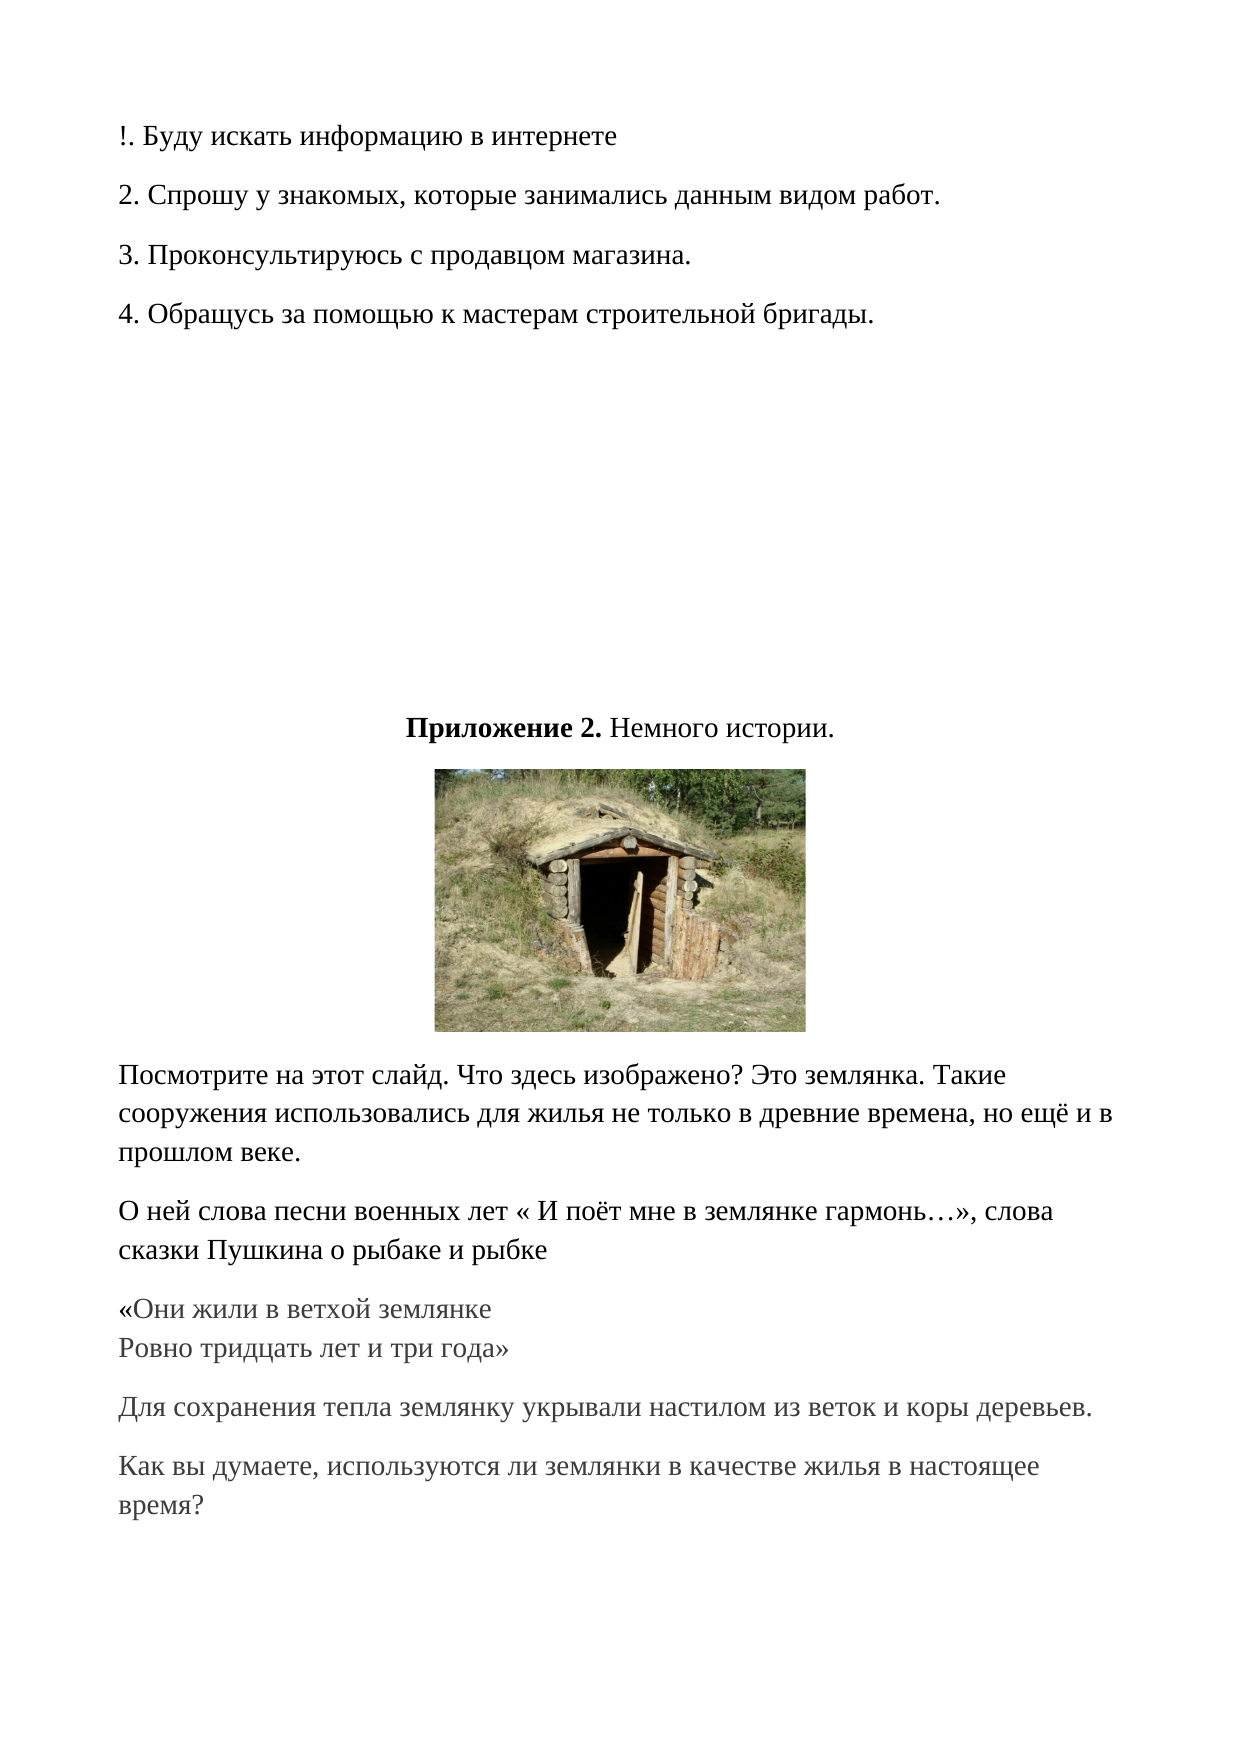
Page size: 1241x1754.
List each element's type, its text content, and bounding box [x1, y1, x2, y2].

picture [434, 769, 806, 1032]
text Для сохранения тепла землянку укрывали настилом из веток и коры деревьев. [118, 1389, 1122, 1423]
text 2. Спрошу у знакомых, которые занимались данным видом работ. [118, 177, 1122, 211]
text !. Буду искать информацию в интернете [118, 118, 1122, 152]
text Приложение 2. Немного истории. [118, 710, 1122, 743]
text 4. Обращусь за помощью к мастерам строительной бригады. [118, 296, 1122, 330]
text Как вы думаете, используются ли землянки в качестве жилья в настоящее время? [118, 1448, 1122, 1521]
text Посмотрите на этот слайд. Что здесь изображено? Это землянка. Такие сооружения использовались для жилья не только в древние времена, но ещё и в прошлом веке. [118, 1057, 1122, 1167]
text 3. Проконсультируюсь с продавцом магазина. [118, 237, 1122, 270]
text «Они жили в ветхой землянке Ровно тридцать лет и три года» [118, 1291, 1122, 1363]
text О ней слова песни военных лет « И поёт мне в землянке гармонь…», слова сказки Пушкина о рыбаке и рыбке [118, 1193, 1122, 1265]
